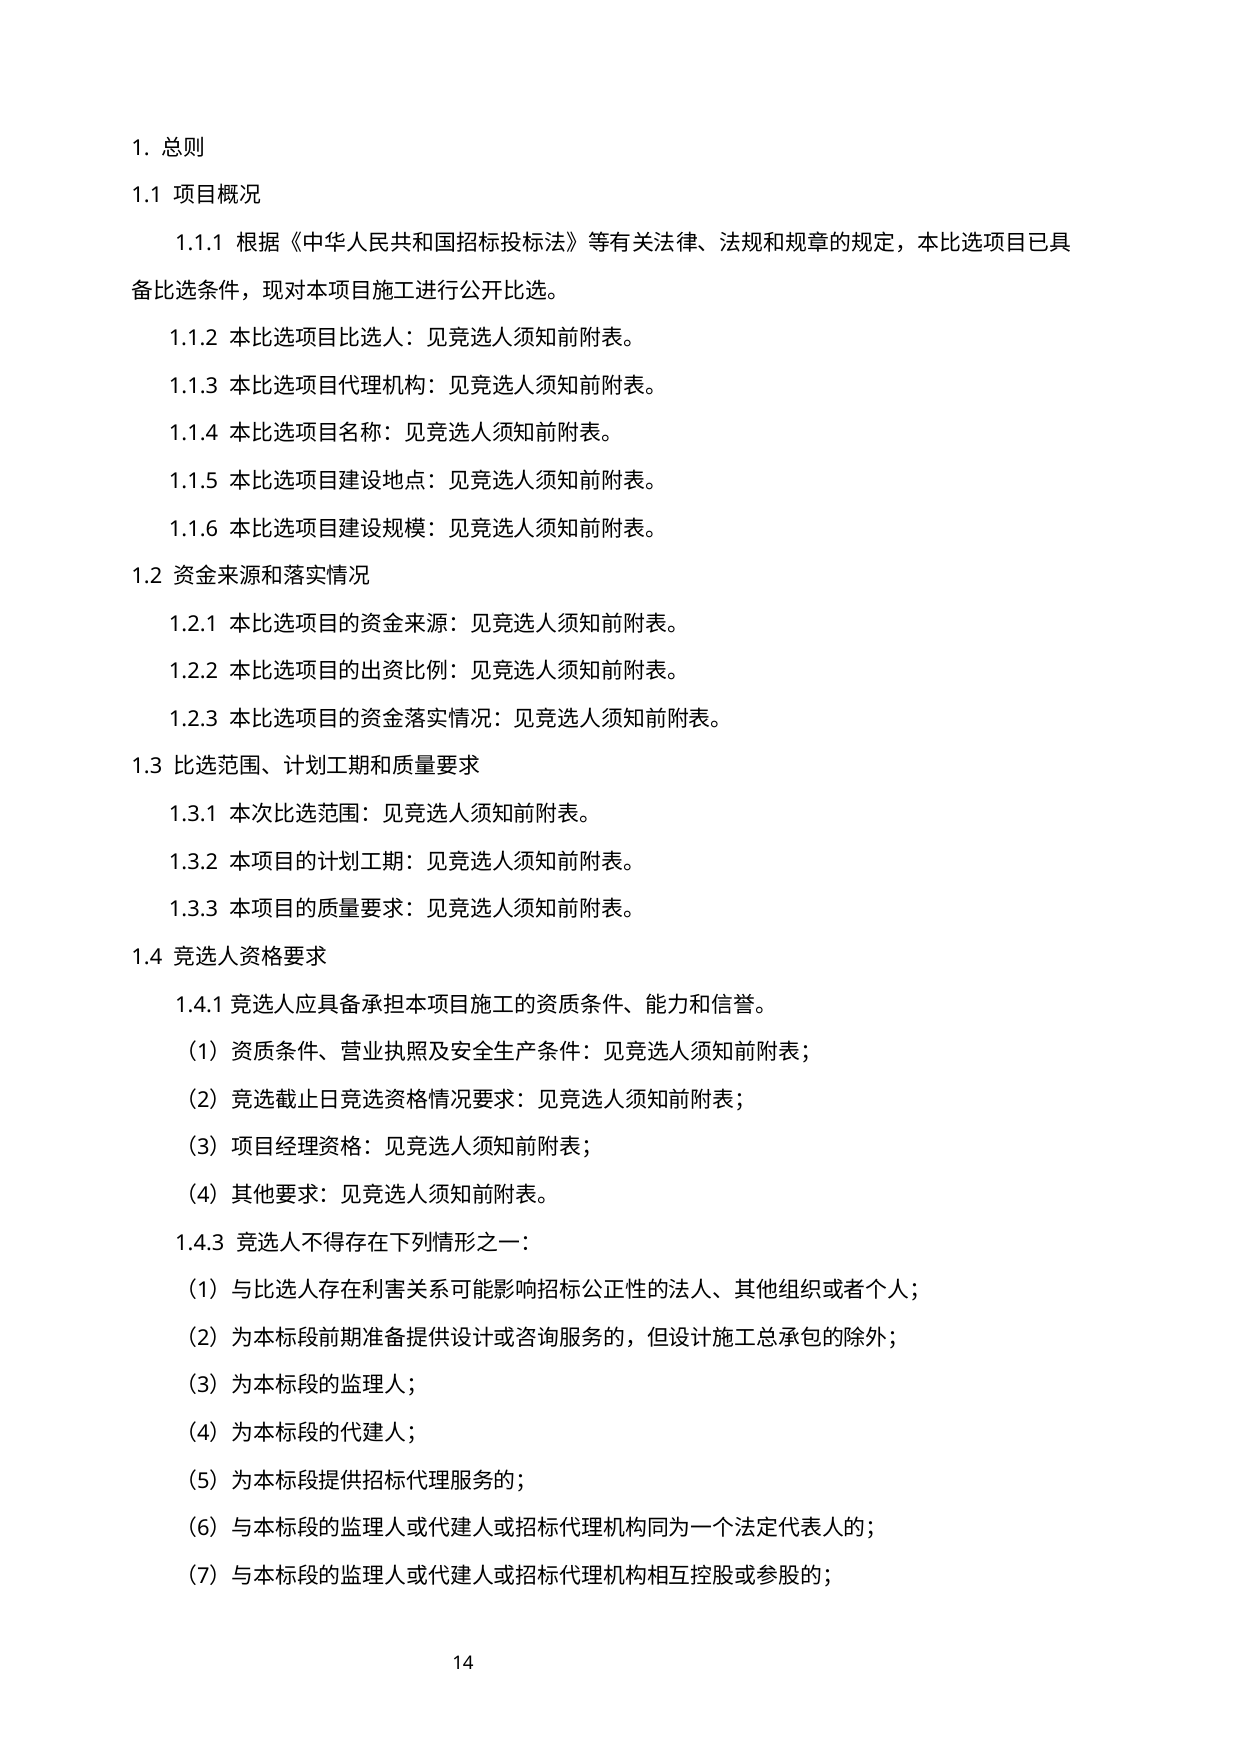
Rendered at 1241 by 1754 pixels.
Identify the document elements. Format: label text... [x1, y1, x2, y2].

text 1.1.3 本比选项目代理机构：见竞选人须知前附表。 [169, 368, 1073, 399]
text 1.3 比选范围、计划工期和质量要求 [131, 748, 1073, 780]
text （2）为本标段前期准备提供设计或咨询服务的，但设计施工总承包的除外； [131, 1320, 1073, 1352]
text （3）项目经理资格：见竞选人须知前附表； [131, 1129, 1073, 1161]
text 1.3.3 本项目的质量要求：见竞选人须知前附表。 [169, 891, 1073, 923]
text 1.1 项目概况 [131, 177, 1073, 209]
text 1.2 资金来源和落实情况 [131, 558, 1073, 590]
text （1）资质条件、营业执照及安全生产条件：见竞选人须知前附表； [131, 1034, 1073, 1066]
text 1.1.6 本比选项目建设规模：见竞选人须知前附表。 [169, 511, 1073, 542]
text （6）与本标段的监理人或代建人或招标代理机构同为一个法定代表人的； [131, 1510, 1073, 1542]
text 1.2.3 本比选项目的资金落实情况：见竞选人须知前附表。 [169, 701, 1073, 733]
text （3）为本标段的监理人； [131, 1367, 1073, 1399]
text （7）与本标段的监理人或代建人或招标代理机构相互控股或参股的； [131, 1558, 1073, 1589]
text 1.3.2 本项目的计划工期：见竞选人须知前附表。 [169, 844, 1073, 876]
text 1.1.1 根据《中华人民共和国招标投标法》等有关法律、法规和规章的规定，本比选项目已具备比选条件，现对本项目施工进行公开比选。 [131, 225, 1073, 304]
text 1.4.1 竞选人应具备承担本项目施工的资质条件、能力和信誉。 [131, 987, 1073, 1018]
text 1.1.4 本比选项目名称：见竞选人须知前附表。 [169, 415, 1073, 447]
text 1.1.5 本比选项目建设地点：见竞选人须知前附表。 [169, 463, 1073, 495]
text 1.3.1 本次比选范围：见竞选人须知前附表。 [169, 796, 1073, 828]
text 1.2.1 本比选项目的资金来源：见竞选人须知前附表。 [169, 606, 1073, 637]
text 1.4 竞选人资格要求 [131, 939, 1073, 971]
text （2）竞选截止日竞选资格情况要求：见竞选人须知前附表； [131, 1082, 1073, 1113]
text 1. 总则 [131, 130, 1073, 162]
text （5）为本标段提供招标代理服务的； [131, 1463, 1073, 1494]
text （1）与比选人存在利害关系可能影响招标公正性的法人、其他组织或者个人； [131, 1272, 1073, 1304]
text （4）为本标段的代建人； [131, 1415, 1073, 1447]
text 1.4.3 竞选人不得存在下列情形之一： [131, 1224, 1073, 1256]
text （4）其他要求：见竞选人须知前附表。 [131, 1177, 1073, 1209]
text 1.1.2 本比选项目比选人：见竞选人须知前附表。 [131, 320, 1073, 352]
text 1.2.2 本比选项目的出资比例：见竞选人须知前附表。 [169, 653, 1073, 685]
